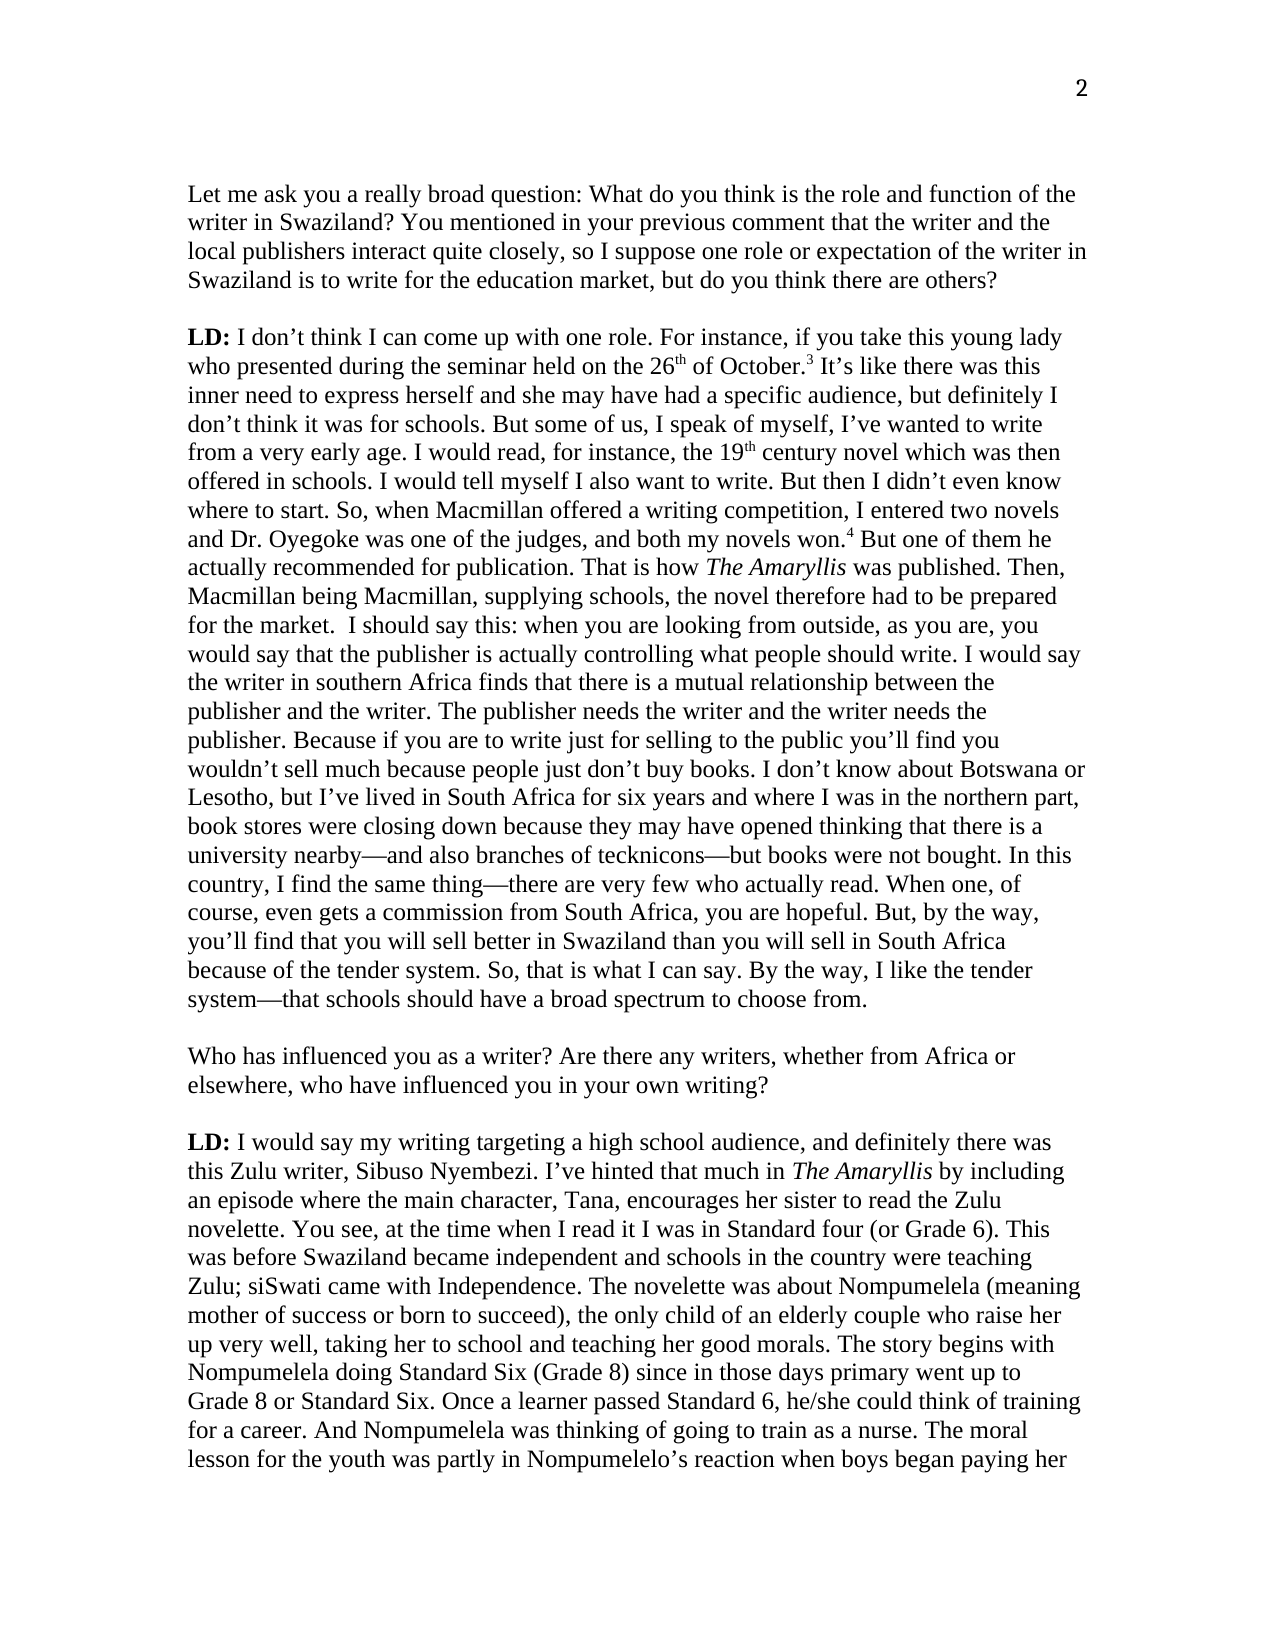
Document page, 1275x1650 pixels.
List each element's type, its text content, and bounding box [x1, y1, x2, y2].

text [187, 1127, 1087, 1472]
text LD: I don’t think I can come up with one role. For instance, if you take this young lady who presented during the seminar held on the 26th of October. It’s like there was this inner need to express herself and she may have had a specific audience, but definitely I don’t think it was for schools. But some of us, I speak of myself, I’ve wanted to write from a very early age. I would read, for instance, the 19th century novel which was then offered in schools. I would tell myself I also want to write. But then I didn’t even know where to start. So, when Macmillan offered a writing competition, I entered two novels and Dr. Oyegoke was one of the judges, and both my novels won. But one of them he actually recommended for publication. That is how The Amaryllis was published. Then, Macmillan being Macmillan, supplying schools, the novel therefore had to be prepared for the market. I should say this: when you are looking from outside, as you are, you would say that the publisher is actually controlling what people should write. I would say the writer in southern Africa finds that there is a mutual relationship between the publisher and the writer. The publisher needs the writer and the writer needs the publisher. Because if you are to write just for selling to the public you’ll find you wouldn’t sell much because people just don’t buy books. I don’t know about Botswana or Lesotho, but I’ve lived in South Africa for six years and where I was in the northern part, book stores were closing down because they may have opened thinking that there is a university nearby—and also branches of tecknicons—but books were not bought. In this country, I find the same thing—there are very few who actually read. When one, of course, even gets a commission from South Africa, you are hopeful. But, by the way, you’ll find that you will sell better in Swaziland than you will sell in South Africa because of the tender system. So, that is what I can say. By the way, I like the tender system—that schools should have a broad spectrum to choose from. [187, 322, 1087, 1012]
text Let me ask you a really broad question: What do you think is the role and function of the writer in Swaziland? You mentioned in your previous comment that the writer and the local publishers interact quite closely, so I suppose one role or expectation of the writer in Swaziland is to write for the education market, but do you think there are others? [187, 179, 1087, 294]
text Who has influenced you as a writer? Are there any writers, whether from Africa or elsewhere, who have influenced you in your own writing? [187, 1041, 1087, 1099]
